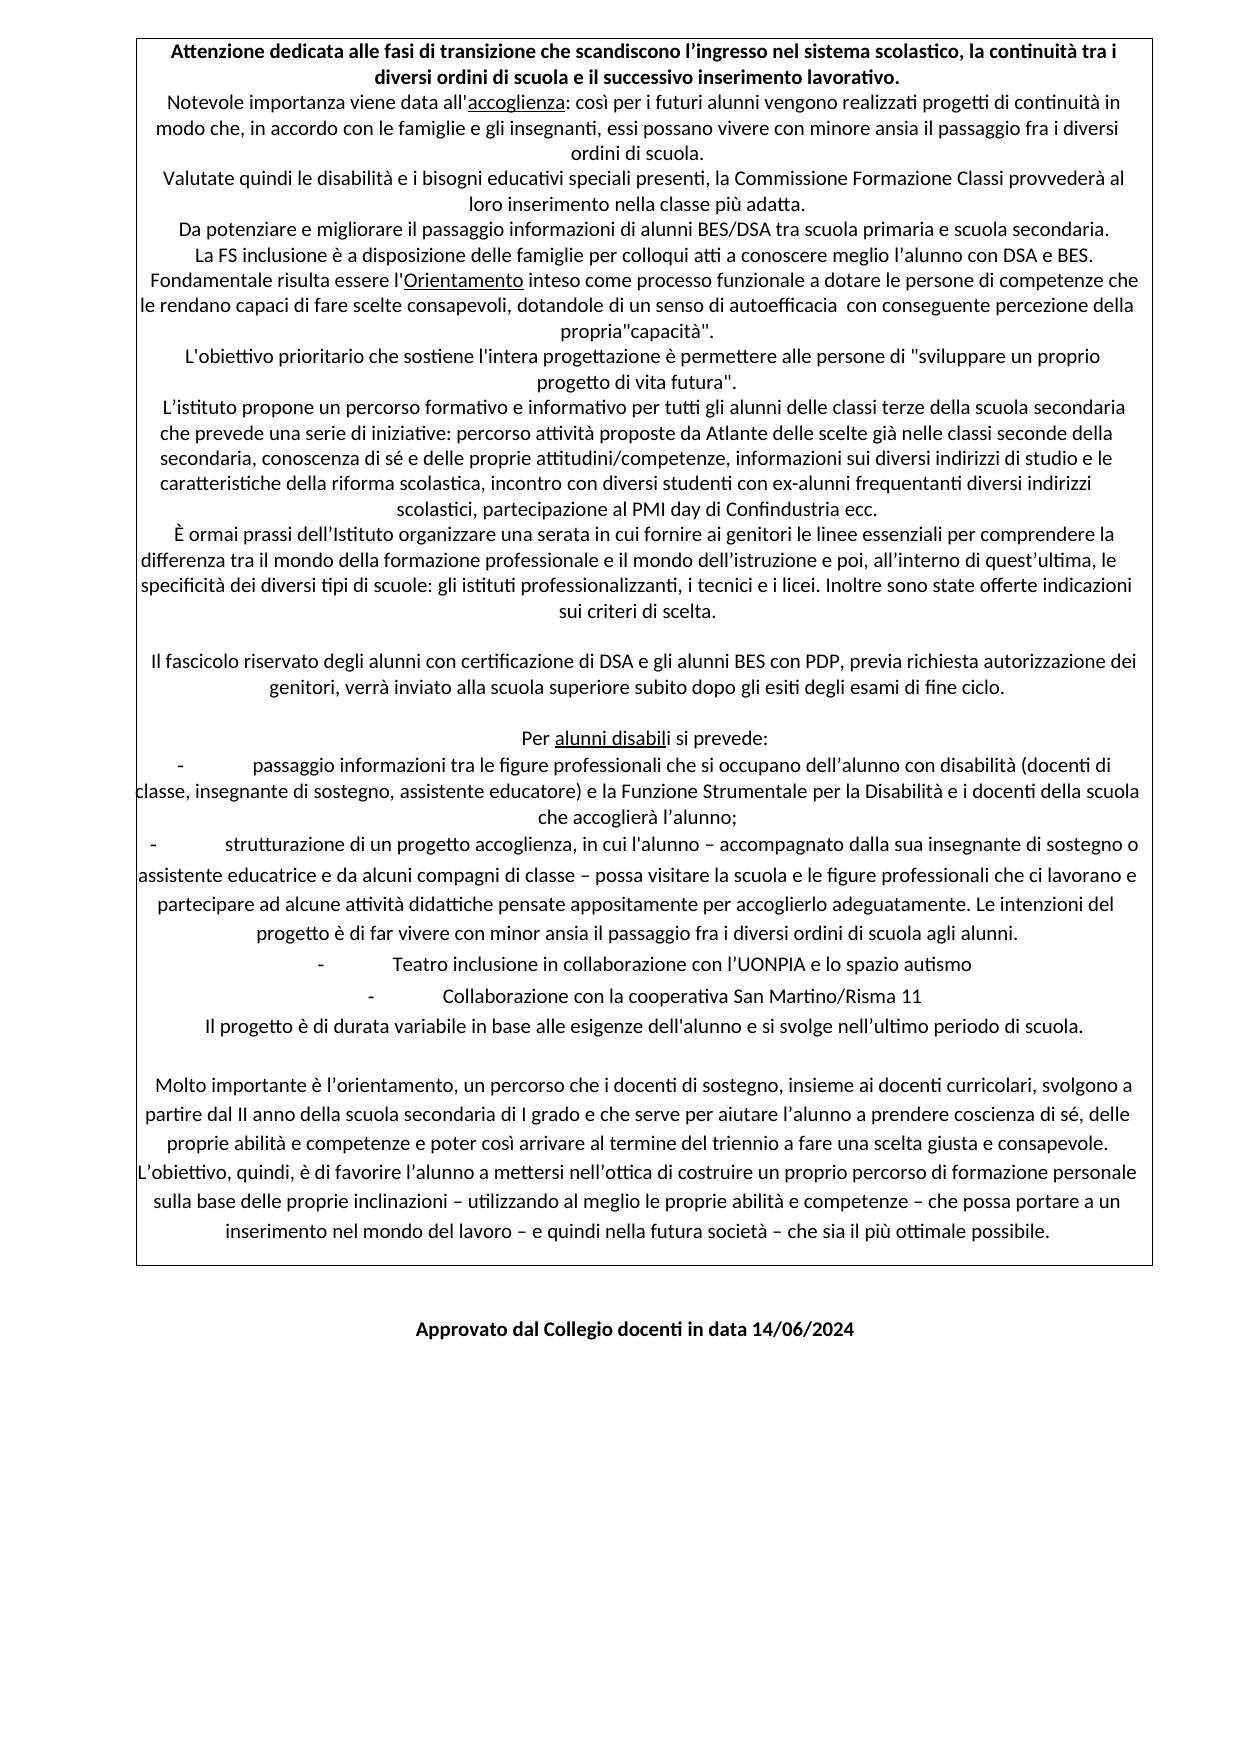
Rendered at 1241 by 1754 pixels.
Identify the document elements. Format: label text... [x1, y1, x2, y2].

text Approvato dal Collegio docenti in data 14/06/2024 [148, 1316, 1122, 1342]
table_header Attenzione dedicata alle fasi di transizione che scandiscono l’ingresso nel sistema scolastico, la continuità tra i diversi ordini di scuola e il successivo inserimento lavorativo. Notevole importanza viene data all'accoglienza: così per i futuri alunni vengono realizzati progetti di continuità in modo che, in accordo con le famiglie e gli insegnanti, essi possano vivere con minore ansia il passaggio fra i diversi ordini di scuola. Valutate quindi le disabilità e i bisogni educativi speciali presenti, la Commissione Formazione Classi provvederà al loro inserimento nella classe più adatta. Da potenziare e migliorare il passaggio informazioni di alunni BES/DSA tra scuola primaria e scuola secondaria. La FS inclusione è a disposizione delle famiglie per colloqui atti a conoscere meglio l’alunno con DSA e BES. Fondamentale risulta essere l'Orientamento inteso come processo funzionale a dotare le persone di competenze che le rendano capaci di fare scelte consapevoli, dotandole di un senso di autoefficacia con conseguente percezione della propria"capacità". L'obiettivo prioritario che sostiene l'intera progettazione è permettere alle persone di "sviluppare un proprio progetto di vita futura". L’istituto propone un percorso formativo e informativo per tutti gli alunni delle classi terze della scuola secondaria che prevede una serie di iniziative: percorso attività proposte da Atlante delle scelte già nelle classi seconde della secondaria, conoscenza di sé e delle proprie attitudini/competenze, informazioni sui diversi indirizzi di studio e le caratteristiche della riforma scolastica, incontro con diversi studenti con ex-alunni frequentanti diversi indirizzi scolastici, partecipazione al PMI day di Confindustria ecc. È ormai prassi dell’Istituto organizzare una serata in cui fornire ai genitori le linee essenziali per comprendere la differenza tra il mondo della formazione professionale e il mondo dell’istruzione e poi, all’interno di quest’ultima, le specificità dei diversi tipi di scuole: gli istituti professionalizzanti, i tecnici e i licei. Inoltre sono state offerte indicazioni sui criteri di scelta. Il fascicolo riservato degli alunni con certificazione di DSA e gli alunni BES con PDP, previa richiesta autorizzazione dei genitori, verrà inviato alla scuola superiore subito dopo gli esiti degli esami di fine ciclo. Per alunni disabili si prevede: - passaggio informazioni tra le figure professionali che si occupano dell’alunno con disabilità (docenti di classe, insegnante di sostegno, assistente educatore) e la Funzione Strumentale per la Disabilità e i docenti della scuola che accoglierà l’alunno; - strutturazione di un progetto accoglienza, in cui l'alunno – accompagnato dalla sua insegnante di sostegno o assistente educatrice e da alcuni compagni di classe – possa visitare la scuola e le figure professionali che ci lavorano e partecipare ad alcune attività didattiche pensate appositamente per accoglierlo adeguatamente. Le intenzioni del progetto è di far vivere con minor ansia il passaggio fra i diversi ordini di scuola agli alunni. - Teatro inclusione in collaborazione con l’UONPIA e lo spazio autismo - Collaborazione con la cooperativa San Martino/Risma 11 Il progetto è di durata variabile in base alle esigenze dell'alunno e si svolge nell’ultimo periodo di scuola. Molto importante è l’orientamento, un percorso che i docenti di sostegno, insieme ai docenti curricolari, svolgono a partire dal II anno della scuola secondaria di I grado e che serve per aiutare l’alunno a prendere coscienza di sé, delle proprie abilità e competenze e poter così arrivare al termine del triennio a fare una scelta giusta e consapevole. L’obiettivo, quindi, è di favorire l’alunno a mettersi nell’ottica di costruire un proprio percorso di formazione personale sulla base delle proprie inclinazioni – utilizzando al meglio le proprie abilità e competenze – che possa portare a un inserimento nel mondo del lavoro – e quindi nella futura società – che sia il più ottimale possibile. [137, 39, 1152, 1265]
